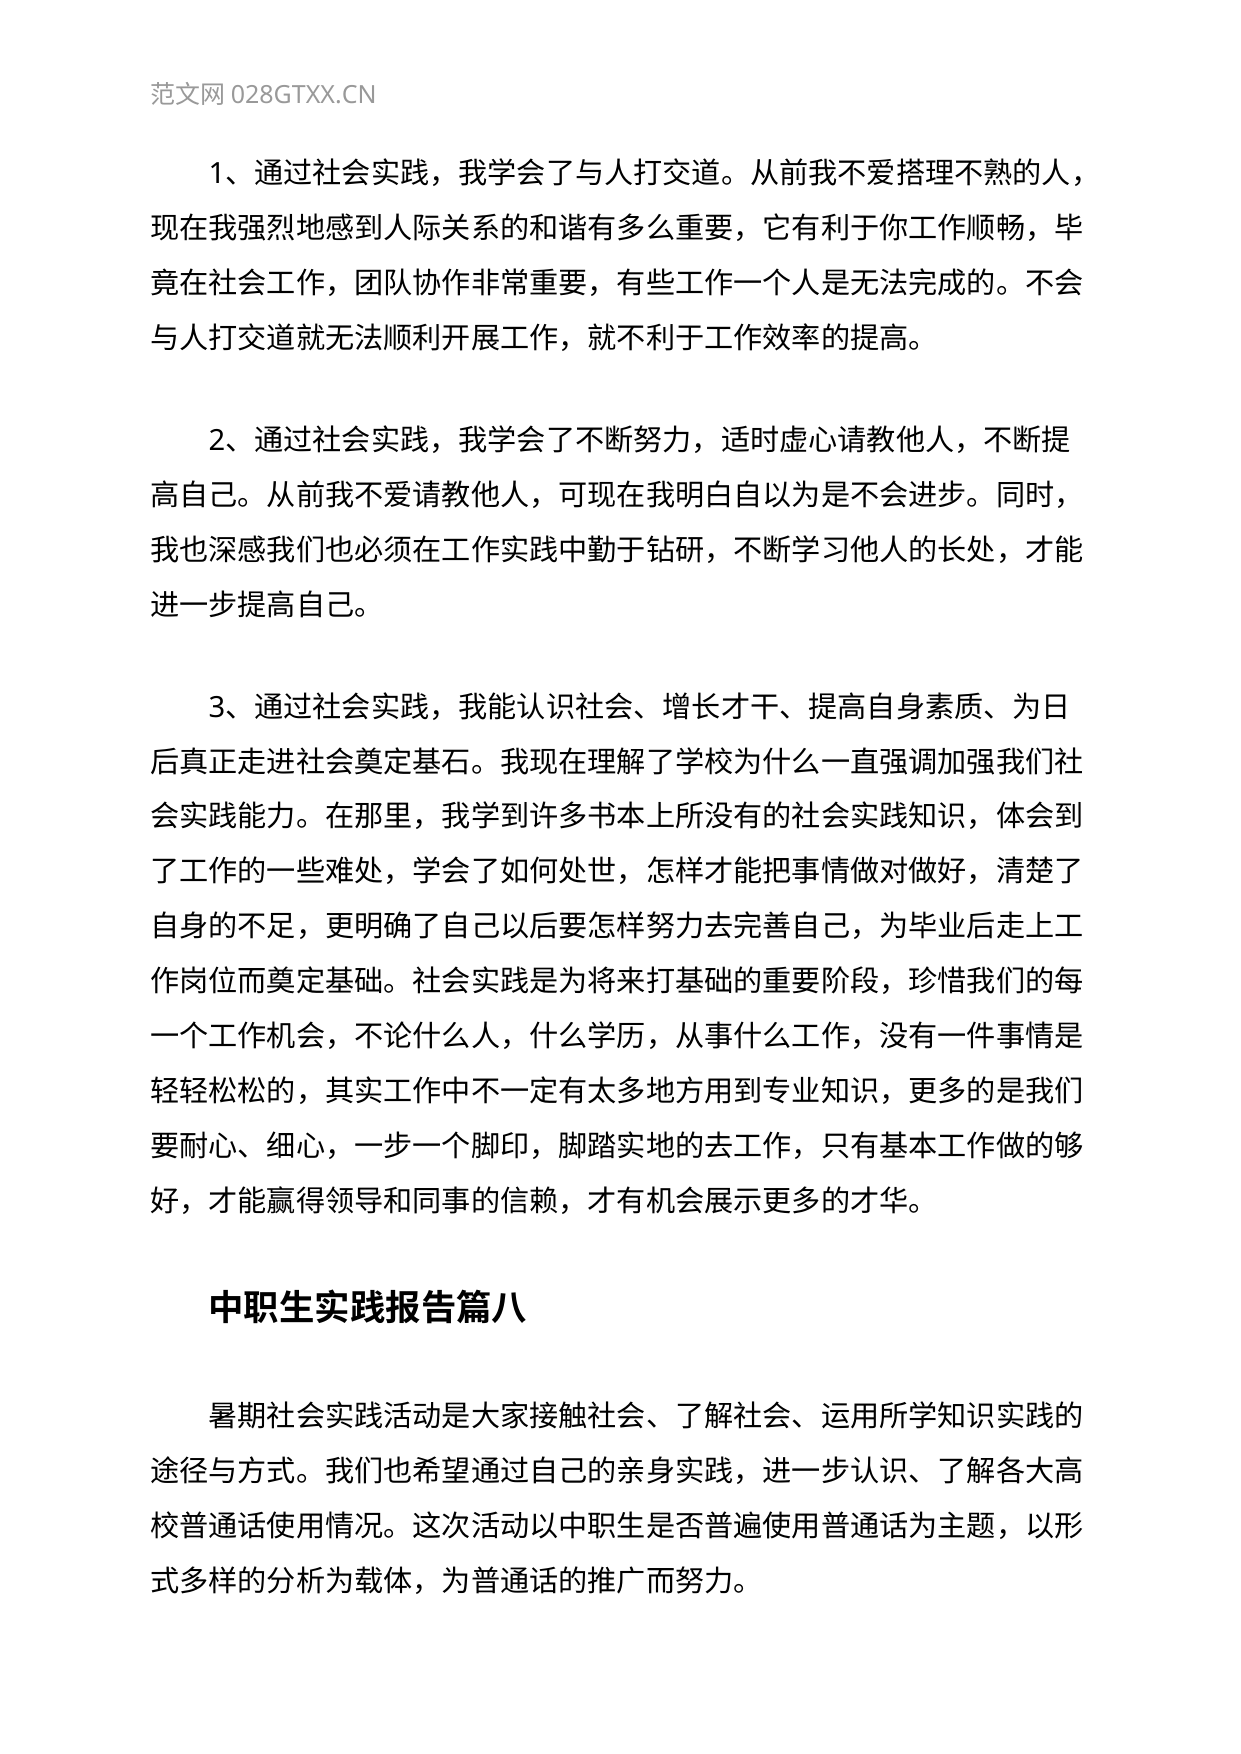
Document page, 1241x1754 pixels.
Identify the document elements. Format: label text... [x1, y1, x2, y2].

text 3、通过社会实践，我能认识社会、增长才干、提高自身素质、为日后真正走进社会奠定基石。我现在理解了学校为什么一直强调加强我们社会实践能力。在那里，我学到许多书本上所没有的社会实践知识，体会到了工作的一些难处，学会了如何处世，怎样才能把事情做对做好，清楚了自身的不足，更明确了自己以后要怎样努力去完善自己，为毕业后走上工作岗位而奠定基础。社会实践是为将来打基础的重要阶段，珍惜我们的每一个工作机会，不论什么人，什么学历，从事什么工作，没有一件事情是轻轻松松的，其实工作中不一定有太多地方用到专业知识，更多的是我们要耐心、细心，一步一个脚印，脚踏实地的去工作，只有基本工作做的够好，才能赢得领导和同事的信赖，才有机会展示更多的才华。 [150, 683, 1090, 1219]
text 中职生实践报告篇八 [150, 1279, 1090, 1330]
text 1、通过社会实践，我学会了与人打交道。从前我不爱搭理不熟的人，现在我强烈地感到人际关系的和谐有多么重要，它有利于你工作顺畅，毕竟在社会工作，团队协作非常重要，有些工作一个人是无法完成的。不会与人打交道就无法顺利开展工作，就不利于工作效率的提高。 [150, 150, 1090, 357]
text 暑期社会实践活动是大家接触社会、了解社会、运用所学知识实践的途径与方式。我们也希望通过自己的亲身实践，进一步认识、了解各大高校普通话使用情况。这次活动以中职生是否普遍使用普通话为主题，以形式多样的分析为载体，为普通话的推广而努力。 [150, 1392, 1090, 1599]
text 2、通过社会实践，我学会了不断努力，适时虚心请教他人，不断提高自己。从前我不爱请教他人，可现在我明白自以为是不会进步。同时，我也深感我们也必须在工作实践中勤于钻研，不断学习他人的长处，才能进一步提高自己。 [150, 417, 1090, 624]
